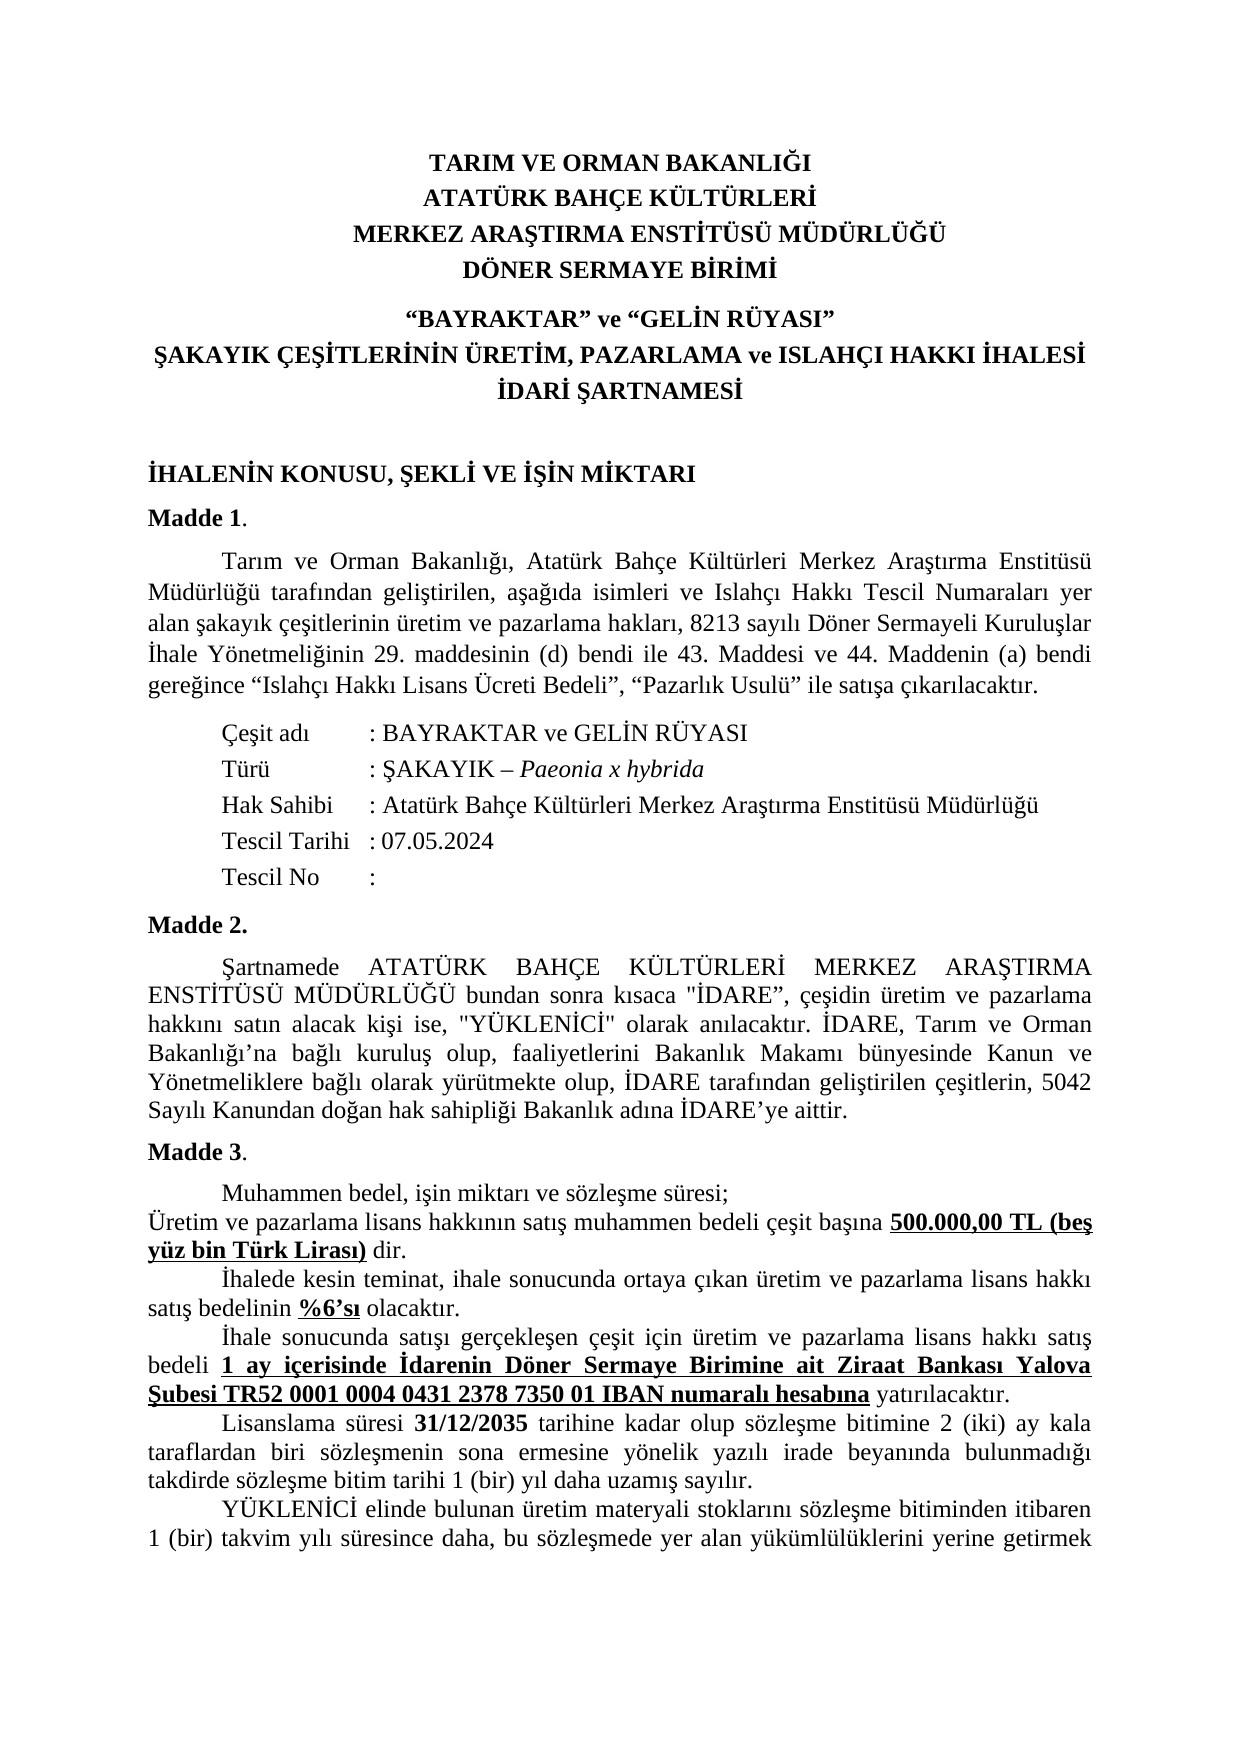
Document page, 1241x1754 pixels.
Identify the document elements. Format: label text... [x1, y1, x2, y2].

text Tarım ve Orman Bakanlığı, Atatürk Bahçe Kültürleri Merkez Araştırma Enstitüsü Müdürlüğü tarafından geliştirilen, aşağıda isimleri ve Islahçı Hakkı Tescil Numaraları yer alan şakayık çeşitlerinin üretim ve pazarlama hakları, 8213 sayılı Döner Sermayeli Kuruluşlar İhale Yönetmeliğinin 29. maddesinin (d) bendi ile 43. Maddesi ve 44. Maddenin (a) bendi gereğince “Islahçı Hakkı Lisans Ücreti Bedeli”, “Pazarlık Usulü” ile satışa çıkarılacaktır. [148, 546, 1093, 699]
text Şartnamede ATATÜRK BAHÇE KÜLTÜRLERİ MERKEZ ARAŞTIRMA ENSTİTÜSÜ MÜDÜRLÜĞÜ bundan sonra kısaca "İDARE”, çeşidin üretim ve pazarlama hakkını satın alacak kişi ise, "YÜKLENİCİ" olarak anılacaktır. İDARE, Tarım ve Orman Bakanlığı’na bağlı kuruluş olup, faaliyetlerini Bakanlık Makamı bünyesinde Kanun ve Yönetmeliklere bağlı olarak yürütmekte olup, İDARE tarafından geliştirilen çeşitlerin, 5042 Sayılı Kanundan doğan hak sahipliği Bakanlık adına İDARE’ye aittir. [148, 952, 1093, 1124]
text Çeşit adı : BAYRAKTAR ve GELİN RÜYASI [148, 718, 1093, 747]
text ŞAKAYIK ÇEŞİTLERİNİN ÜRETİM, PAZARLAMA ve ISLAHÇI HAKKI İHALESİ [148, 340, 1093, 368]
text İhalede kesin teminat, ihale sonucunda ortaya çıkan üretim ve pazarlama lisans hakkı satış bedelinin %6’sı olacaktır. [148, 1264, 1093, 1322]
text İDARİ ŞARTNAMESİ [148, 376, 1093, 404]
text ATATÜRK BAHÇE KÜLTÜRLERİ [148, 183, 1093, 212]
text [148, 1494, 1093, 1552]
text Madde 3. [148, 1137, 1093, 1166]
text İHALENİN KONUSU, ŞEKLİ VE İŞİN MİKTARI [148, 459, 1093, 488]
text Üretim ve pazarlama lisans hakkının satış muhammen bedeli çeşit başına 500.000,00 TL (beş yüz bin Türk Lirası) dir. [148, 1207, 1093, 1264]
text İhale sonucunda satışı gerçekleşen çeşit için üretim ve pazarlama lisans hakkı satış bedeli 1 ay içerisinde İdarenin Döner Sermaye Birimine ait Ziraat Bankası Yalova Şubesi TR52 0001 0004 0431 2378 7350 01 IBAN numaralı hesabına yatırılacaktır. [148, 1322, 1093, 1408]
text DÖNER SERMAYE BİRİMİ [148, 255, 1093, 284]
text MERKEZ ARAŞTIRMA ENSTİTÜSÜ MÜDÜRLÜĞÜ [148, 219, 1152, 248]
text Madde 2. [148, 911, 1093, 939]
text Madde 1. [148, 503, 1093, 532]
text Tescil No : [148, 862, 1093, 891]
text Muhammen bedel, işin miktarı ve sözleşme süresi; [148, 1178, 1093, 1207]
text Lisanslama süresi 31/12/2035 tarihine kadar olup sözleşme bitimine 2 (iki) ay kala taraflardan biri sözleşmenin sona ermesine yönelik yazılı irade beyanında bulunmadığı takdirde sözleşme bitim tarihi 1 (bir) yıl daha uzamış sayılır. [148, 1408, 1093, 1494]
text Türü : ŞAKAYIK – Paeonia x hybrida [148, 754, 1093, 783]
text Hak Sahibi : Atatürk Bahçe Kültürleri Merkez Araştırma Enstitüsü Müdürlüğü [148, 790, 1093, 819]
text TARIM VE ORMAN BAKANLIĞI [148, 148, 1093, 176]
text “BAYRAKTAR” ve “GELİN RÜYASI” [148, 304, 1093, 333]
text Tescil Tarihi : 07.05.2024 [148, 826, 1093, 855]
